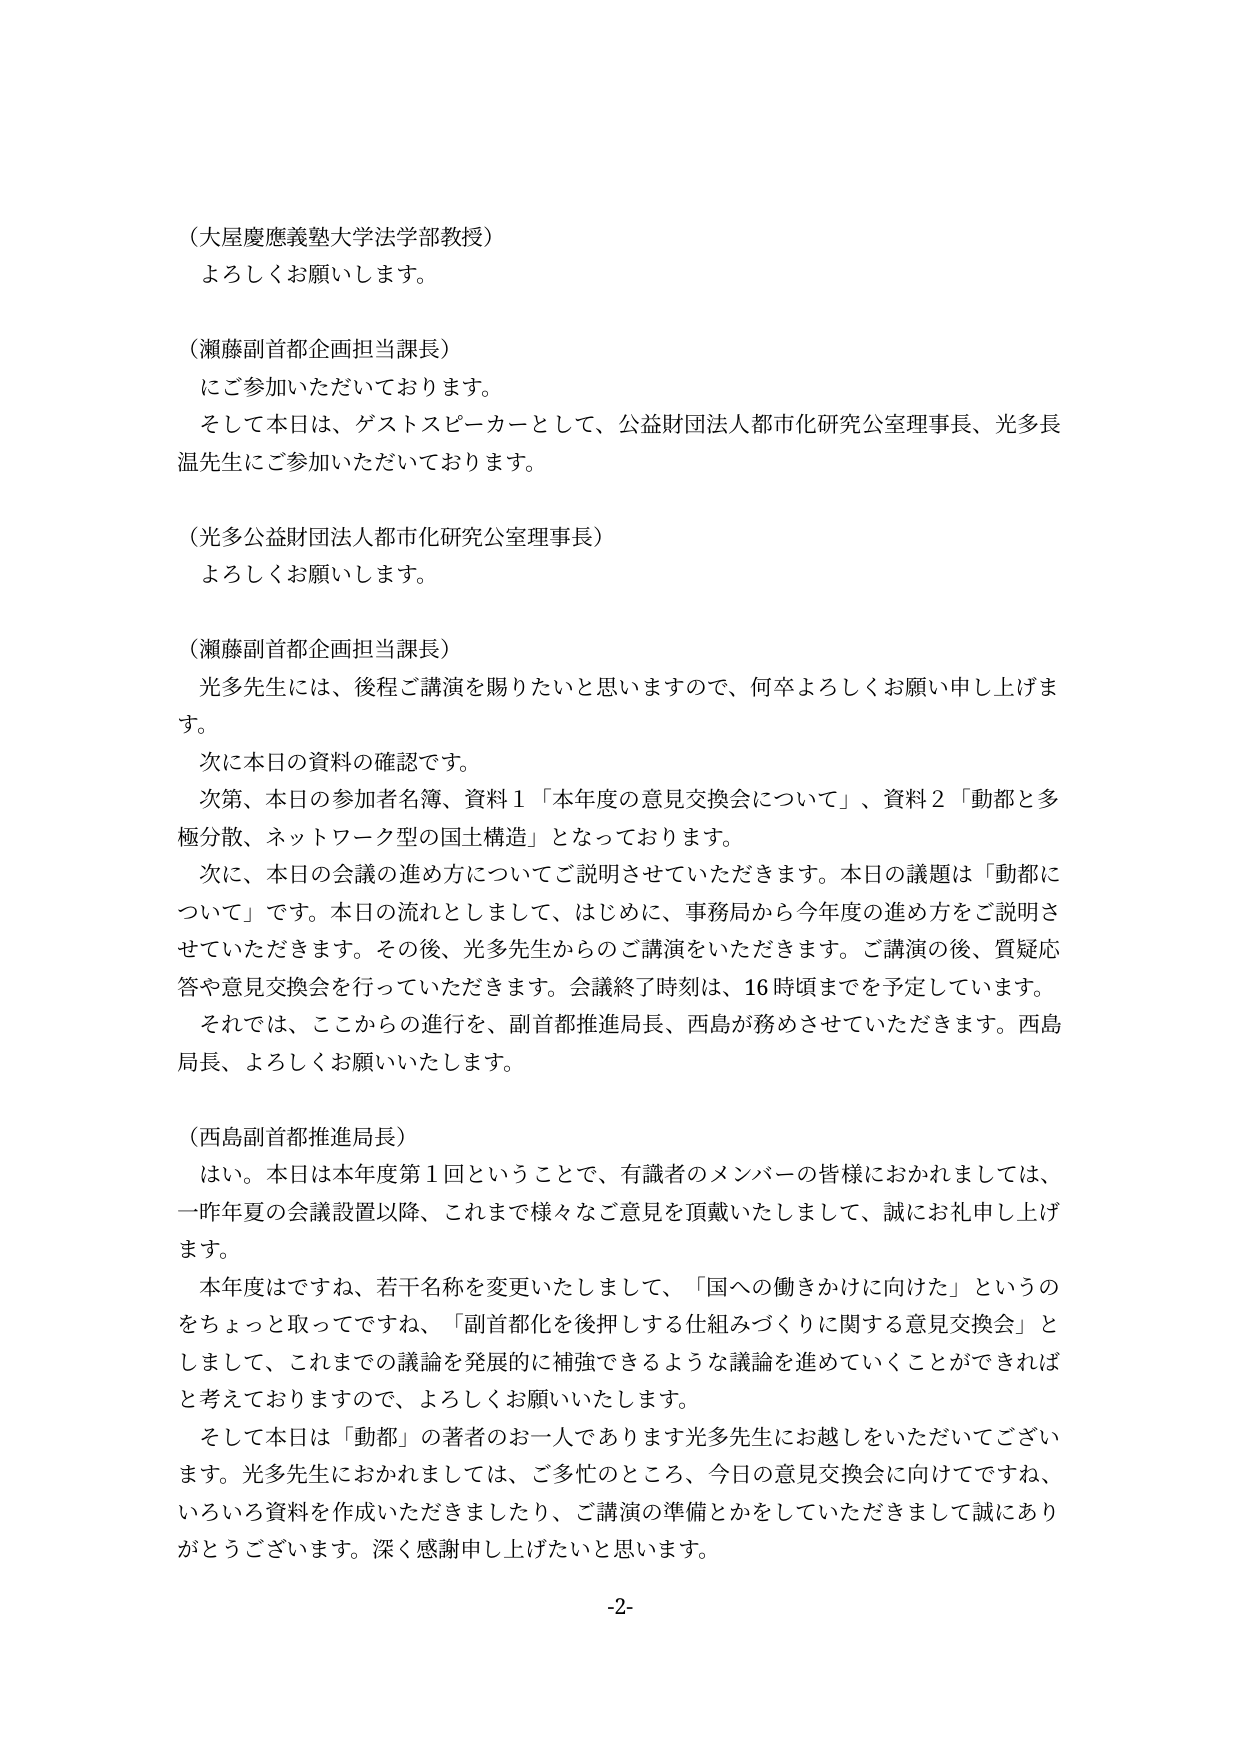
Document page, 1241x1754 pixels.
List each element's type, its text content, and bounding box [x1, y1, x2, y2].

text （瀨藤副首都企画担当課長） [177, 329, 1063, 367]
text 次に、本日の会議の進め方についてご説明させていただきます。本日の議題は「動都について」です。本日の流れとしまして、はじめに、事務局から今年度の進め方をご説明させていただきます。その後、光多先生からのご講演をいただきます。ご講演の後、質疑応答や意見交換会を行っていただきます。会議終了時刻は、16時頃までを予定しています。 [177, 854, 1063, 1004]
text 次に本日の資料の確認です。 [177, 742, 1063, 779]
text にご参加いただいております。 [177, 367, 1063, 404]
text （瀨藤副首都企画担当課長） [177, 629, 1063, 667]
text よろしくお願いします。 [177, 254, 1063, 292]
text よろしくお願いします。 [177, 554, 1063, 592]
text 次第、本日の参加者名簿、資料１「本年度の意見交換会について」、資料２「動都と多極分散、ネットワーク型の国土構造」となっております。 [177, 779, 1063, 854]
text （光多公益財団法人都市化研究公室理事長） [177, 517, 1063, 554]
text （大屋慶應義塾大学法学部教授） [177, 217, 1063, 254]
text はい。本日は本年度第１回ということで、有識者のメンバーの皆様におかれましては、一昨年夏の会議設置以降、これまで様々なご意見を頂戴いたしまして、誠にお礼申し上げます。 [177, 1154, 1063, 1267]
text （西島副首都推進局長） [177, 1117, 1063, 1154]
text 本年度はですね、若干名称を変更いたしまして、「国への働きかけに向けた」というのをちょっと取ってですね、「副首都化を後押しする仕組みづくりに関する意見交換会」としまして、これまでの議論を発展的に補強できるような議論を進めていくことができればと考えておりますので、よろしくお願いいたします。 [177, 1267, 1063, 1417]
text 光多先生には、後程ご講演を賜りたいと思いますので、何卒よろしくお願い申し上げます。 [177, 667, 1063, 742]
text そして本日は、ゲストスピーカーとして、公益財団法人都市化研究公室理事長、光多長温先生にご参加いただいております。 [177, 404, 1063, 479]
text そして本日は「動都」の著者のお一人であります光多先生にお越しをいただいてございます。光多先生におかれましては、ご多忙のところ、今日の意見交換会に向けてですね、いろいろ資料を作成いただきましたり、ご講演の準備とかをしていただきまして誠にありがとうございます。深く感謝申し上げたいと思います。 [177, 1417, 1063, 1567]
text それでは、ここからの進行を、副首都推進局長、西島が務めさせていただきます。西島局長、よろしくお願いいたします。 [177, 1004, 1063, 1079]
